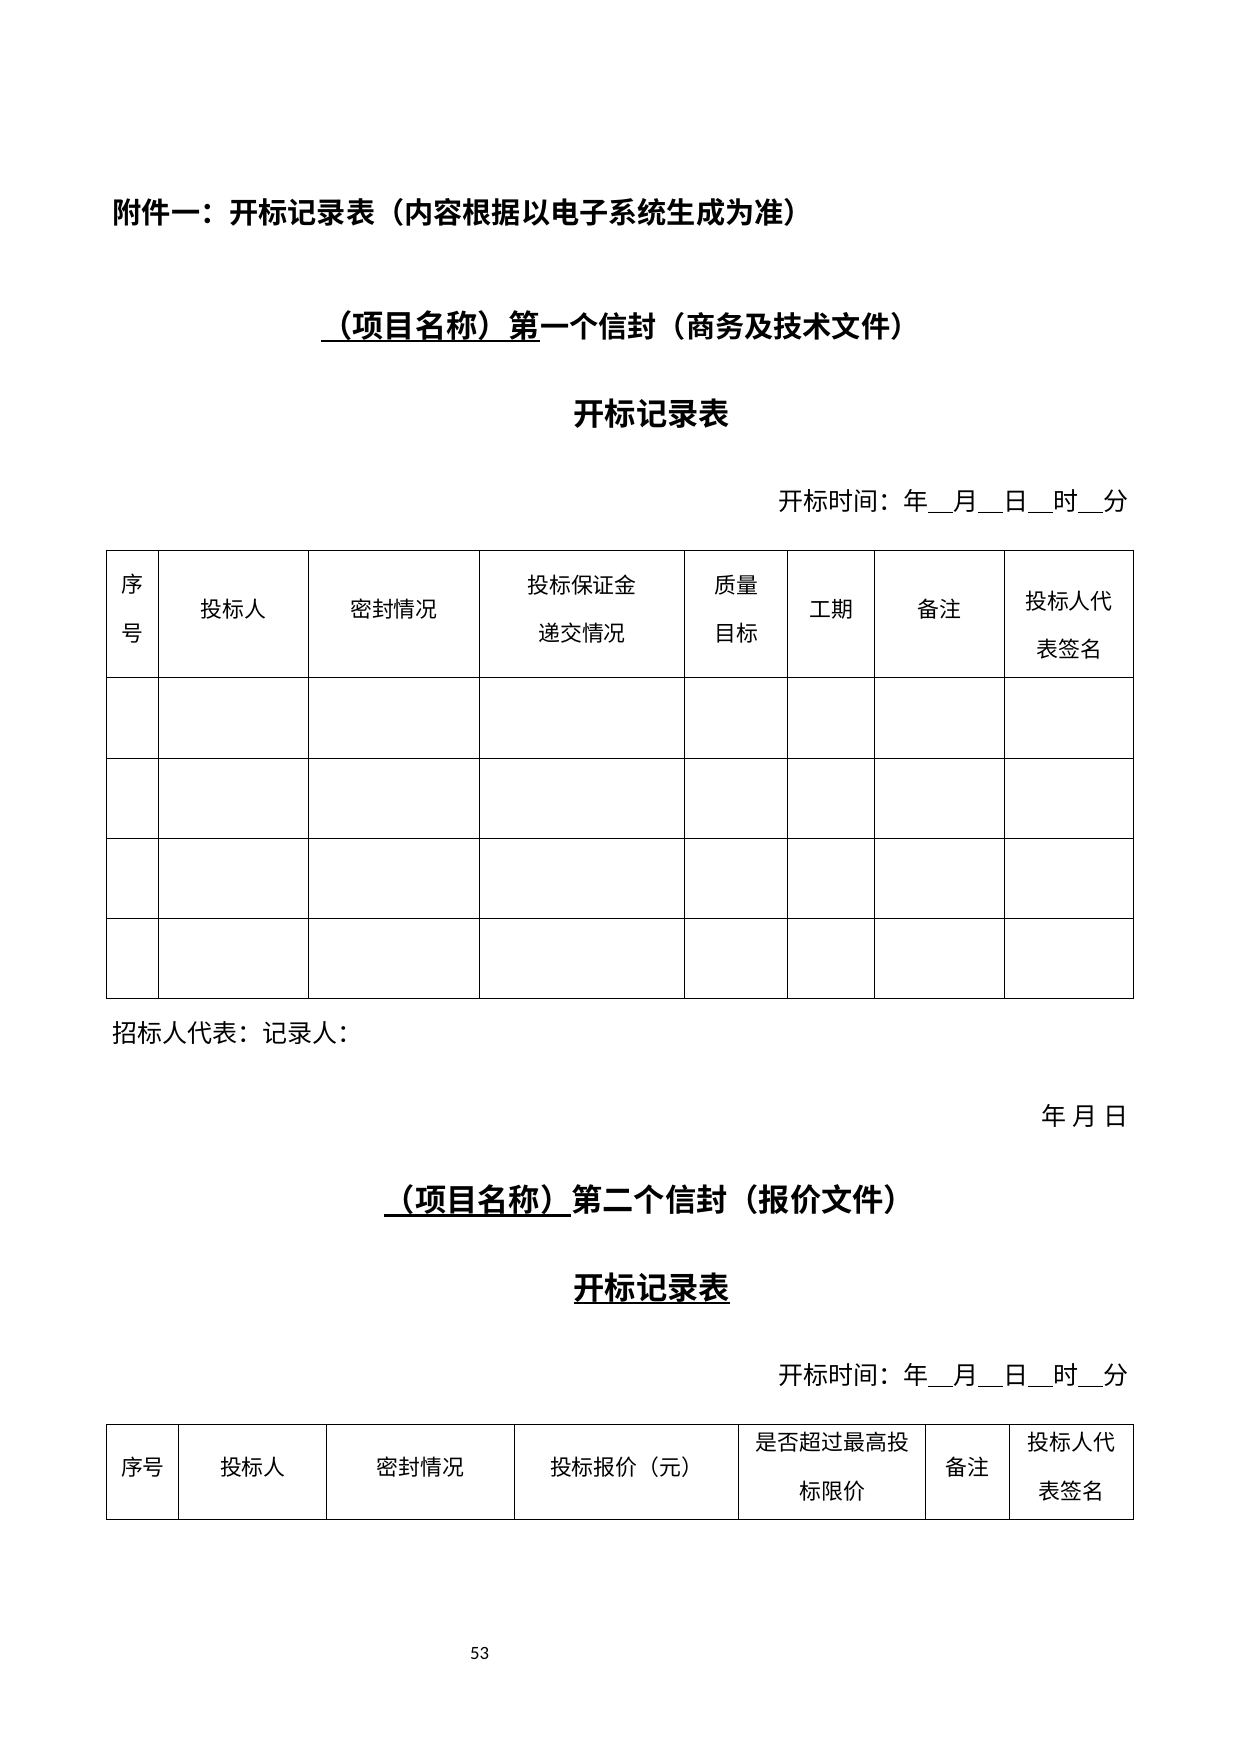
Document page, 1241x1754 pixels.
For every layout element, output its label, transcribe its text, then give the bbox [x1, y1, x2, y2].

table_cell [159, 759, 308, 838]
table_cell [309, 839, 479, 918]
table_cell [875, 759, 1004, 838]
table_cell [159, 678, 308, 757]
text 开标记录表 [112, 1253, 1128, 1318]
table_cell [480, 919, 684, 998]
table_cell [309, 919, 479, 998]
table_cell [107, 839, 158, 918]
table_header 质量 目标 [685, 551, 787, 677]
table_cell [480, 759, 684, 838]
text 开标时间：年＿月＿日＿时＿分 [112, 1341, 1128, 1406]
table_header 是否超过最高投标限价 [739, 1425, 925, 1519]
table_cell [788, 919, 874, 998]
table_cell [309, 678, 479, 757]
table_cell [788, 759, 874, 838]
table_cell [875, 839, 1004, 918]
table_header 投标保证金 递交情况 [480, 551, 684, 677]
table_cell [159, 839, 308, 918]
table_cell [309, 759, 479, 838]
table_cell [1005, 759, 1133, 838]
table_cell [875, 678, 1004, 757]
table_cell [875, 919, 1004, 998]
text 开标时间：年＿月＿日＿时＿分 [112, 467, 1128, 532]
table_cell [1005, 919, 1133, 998]
table_header 投标报价（元） [515, 1425, 738, 1519]
table_header 密封情况 [327, 1425, 514, 1519]
table_cell [788, 839, 874, 918]
table_cell [1005, 839, 1133, 918]
table_cell [107, 678, 158, 757]
table_header 备注 [926, 1425, 1009, 1519]
table_cell [685, 839, 787, 918]
text 开标记录表 [112, 379, 1128, 444]
list 附件一：开标记录表（内容根据以电子系统生成为准） [112, 178, 1128, 243]
table_header 备注 [875, 551, 1004, 677]
table_cell [159, 919, 308, 998]
table_header 投标人 [159, 551, 308, 677]
table_header 投标人代表签名 [1005, 551, 1133, 677]
text 年 月 日 [112, 1082, 1128, 1147]
table_cell [1005, 678, 1133, 757]
table_header 工期 [788, 551, 874, 677]
text 招标人代表：记录人： [112, 999, 1128, 1064]
table_cell [480, 678, 684, 757]
table_header 投标人 [179, 1425, 326, 1519]
table_header 序号 [107, 551, 158, 677]
table_cell [788, 678, 874, 757]
table_cell [107, 759, 158, 838]
table_header 投标人代表签名 [1010, 1425, 1133, 1519]
table_cell [107, 919, 158, 998]
table_cell [685, 759, 787, 838]
table_header 序号 [107, 1425, 178, 1519]
text （项目名称）第一个信封（商务及技术文件） [112, 291, 1128, 356]
table_cell [480, 839, 684, 918]
table_cell [685, 919, 787, 998]
table_cell [685, 678, 787, 757]
text （项目名称）第二个信封（报价文件） [112, 1166, 1128, 1231]
table_header 密封情况 [309, 551, 479, 677]
